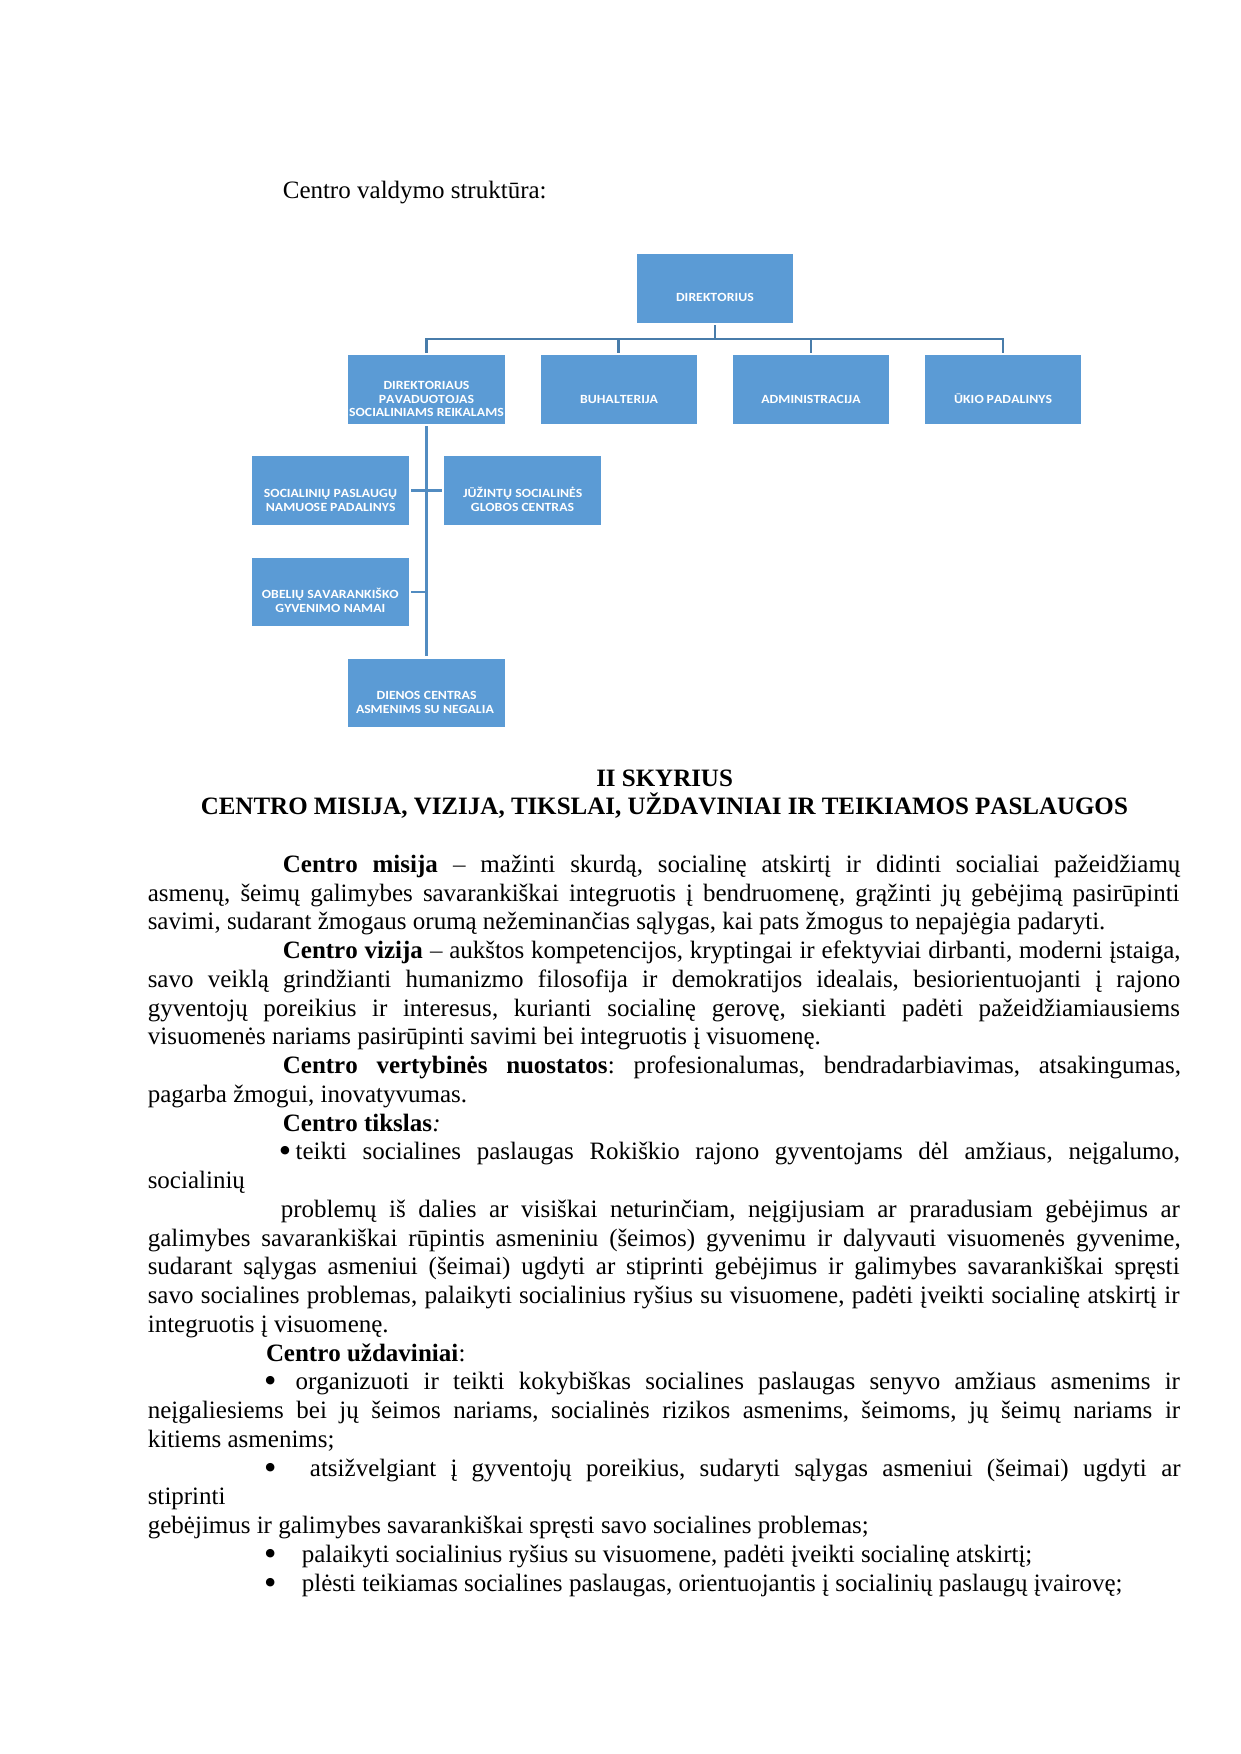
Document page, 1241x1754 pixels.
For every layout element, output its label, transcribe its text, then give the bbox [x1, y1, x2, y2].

text CENTRO MISIJA, VIZIJA, TIKSLAI, UŽDAVINIAI IR TEIKIAMOS PASLAUGOS [148, 791, 1181, 820]
text Centro vertybinės nuostatos: profesionalumas, bendradarbiavimas, atsakingumas, pagarba žmogui, inovatyvumas. [148, 1050, 1181, 1108]
text Centro uždaviniai: [148, 1338, 1181, 1366]
list palaikyti socialinius ryšius su visuomene, padėti įveikti socialinę atskirtį; [148, 1539, 1181, 1568]
list plėsti teikiamas socialines paslaugas, orientuojantis į socialinių paslaugų įvairovę; [148, 1568, 1181, 1596]
text Centro valdymo struktūra: [148, 176, 1181, 204]
text Centro vizija – aukštos kompetencijos, kryptingai ir efektyviai dirbanti, moderni įstaiga, savo veiklą grindžianti humanizmo filosofija ir demokratijos idealais, besiorientuojanti į rajono gyventojų poreikius ir interesus, kurianti socialinę gerovę, siekianti padėti pažeidžiamiausiems visuomenės nariams pasirūpinti savimi bei integruotis į visuomenę. [148, 935, 1181, 1050]
text II SKYRIUS [148, 763, 1181, 791]
list teikti socialines paslaugas Rokiškio rajono gyventojams dėl amžiaus, neįgalumo, socialinių [148, 1136, 1181, 1194]
list organizuoti ir teikti kokybiškas socialines paslaugas senyvo amžiaus asmenims ir neįgaliesiems bei jų šeimos nariams, socialinės rizikos asmenims, šeimoms, jų šeimų nariams ir kitiems asmenims; [148, 1366, 1181, 1453]
text Centro misija – mažinti skurdą, socialinę atskirtį ir didinti socialiai pažeidžiamų asmenų, šeimų galimybes savarankiškai integruotis į bendruomenę, grąžinti jų gebėjimą pasirūpinti savimi, sudarant žmogaus orumą nežeminančias sąlygas, kai pats žmogus to nepajėgia padaryti. [148, 849, 1181, 935]
text gebėjimus ir galimybes savarankiškai spręsti savo socialines problemas; [148, 1510, 1181, 1539]
text Centro tikslas: [148, 1108, 1181, 1136]
text problemų iš dalies ar visiškai neturinčiam, neįgijusiam ar praradusiam gebėjimus ar galimybes savarankiškai rūpintis asmeniniu (šeimos) gyvenimu ir dalyvauti visuomenės gyvenime, sudarant sąlygas asmeniui (šeimai) ugdyti ar stiprinti gebėjimus ir galimybes savarankiškai spręsti savo socialines problemas, palaikyti socialinius ryšius su visuomene, padėti įveikti socialinę atskirtį ir integruotis į visuomenę. [148, 1194, 1181, 1338]
list atsižvelgiant į gyventojų poreikius, sudaryti sąlygas asmeniui (šeimai) ugdyti ar stiprinti [148, 1453, 1181, 1510]
